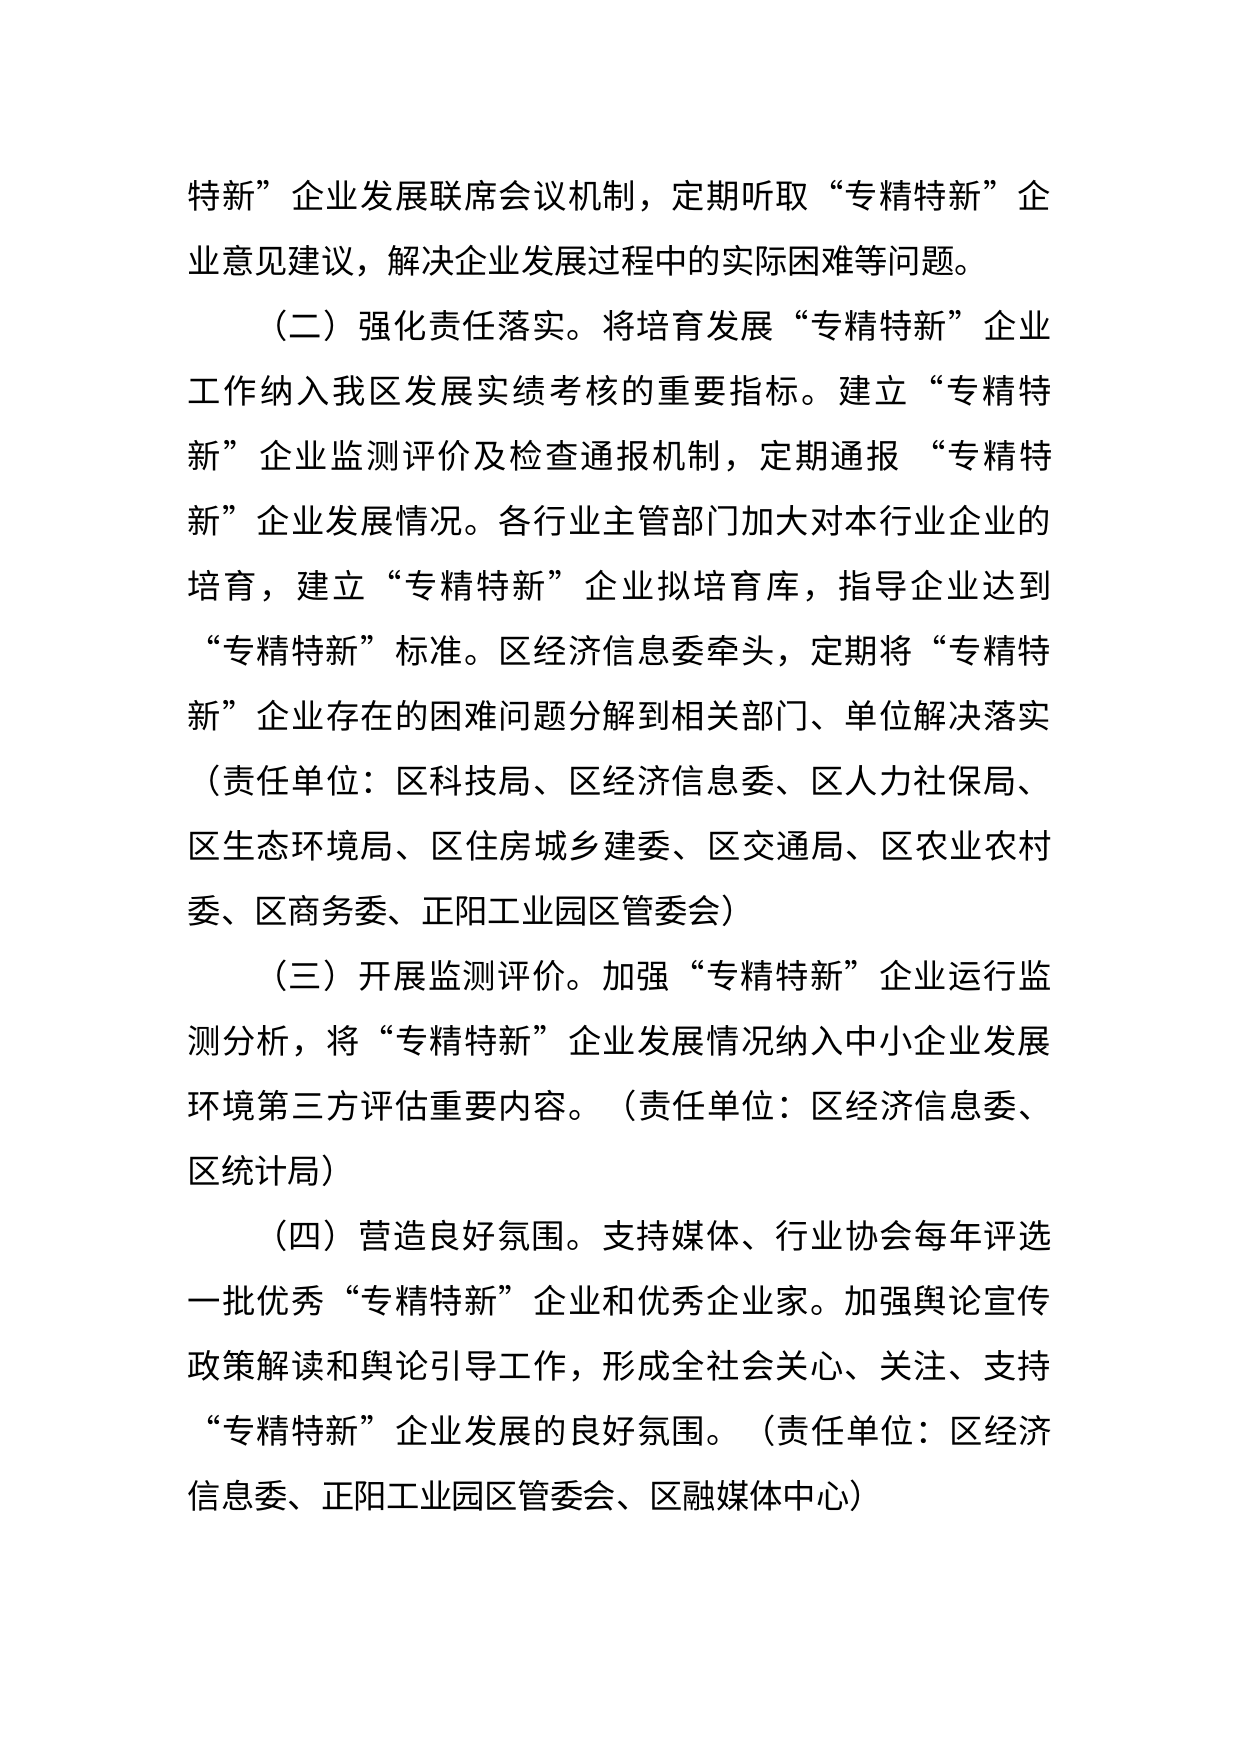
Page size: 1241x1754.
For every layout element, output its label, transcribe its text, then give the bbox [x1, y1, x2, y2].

text （四）营造良好氛围。支持媒体、行业协会每年评选一批优秀“专精特新”企业和优秀企业家。加强舆论宣传、政策解读和舆论引导工作，形成全社会关心、关注、支持“专精特新”企业发展的良好氛围。（责任单位：区经济信息委、正阳工业园区管委会、区融媒体中心） [187, 1202, 1053, 1527]
text （二）强化责任落实。将培育发展“专精特新”企业工作纳入我区发展实绩考核的重要指标。建立“专精特新”企业监测评价及检查通报机制，定期通报 “专精特新”企业发展情况。各行业主管部门加大对本行业企业的培育，建立“专精特新”企业拟培育库，指导企业达到 “专精特新”标准。区经济信息委牵头，定期将“专精特新”企业存在的困难问题分解到相关部门、单位解决落实。（责任单位：区科技局、区经济信息委、区人力社保局、区生态环境局、区住房城乡建委、区交通局、区农业农村委、区商务委、正阳工业园区管委会） [187, 292, 1053, 942]
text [187, 162, 1053, 292]
text （三）开展监测评价。加强“专精特新”企业运行监测分析，将“专精特新”企业发展情况纳入中小企业发展环境第三方评估重要内容。（责任单位：区经济信息委、区统计局） [187, 942, 1053, 1202]
